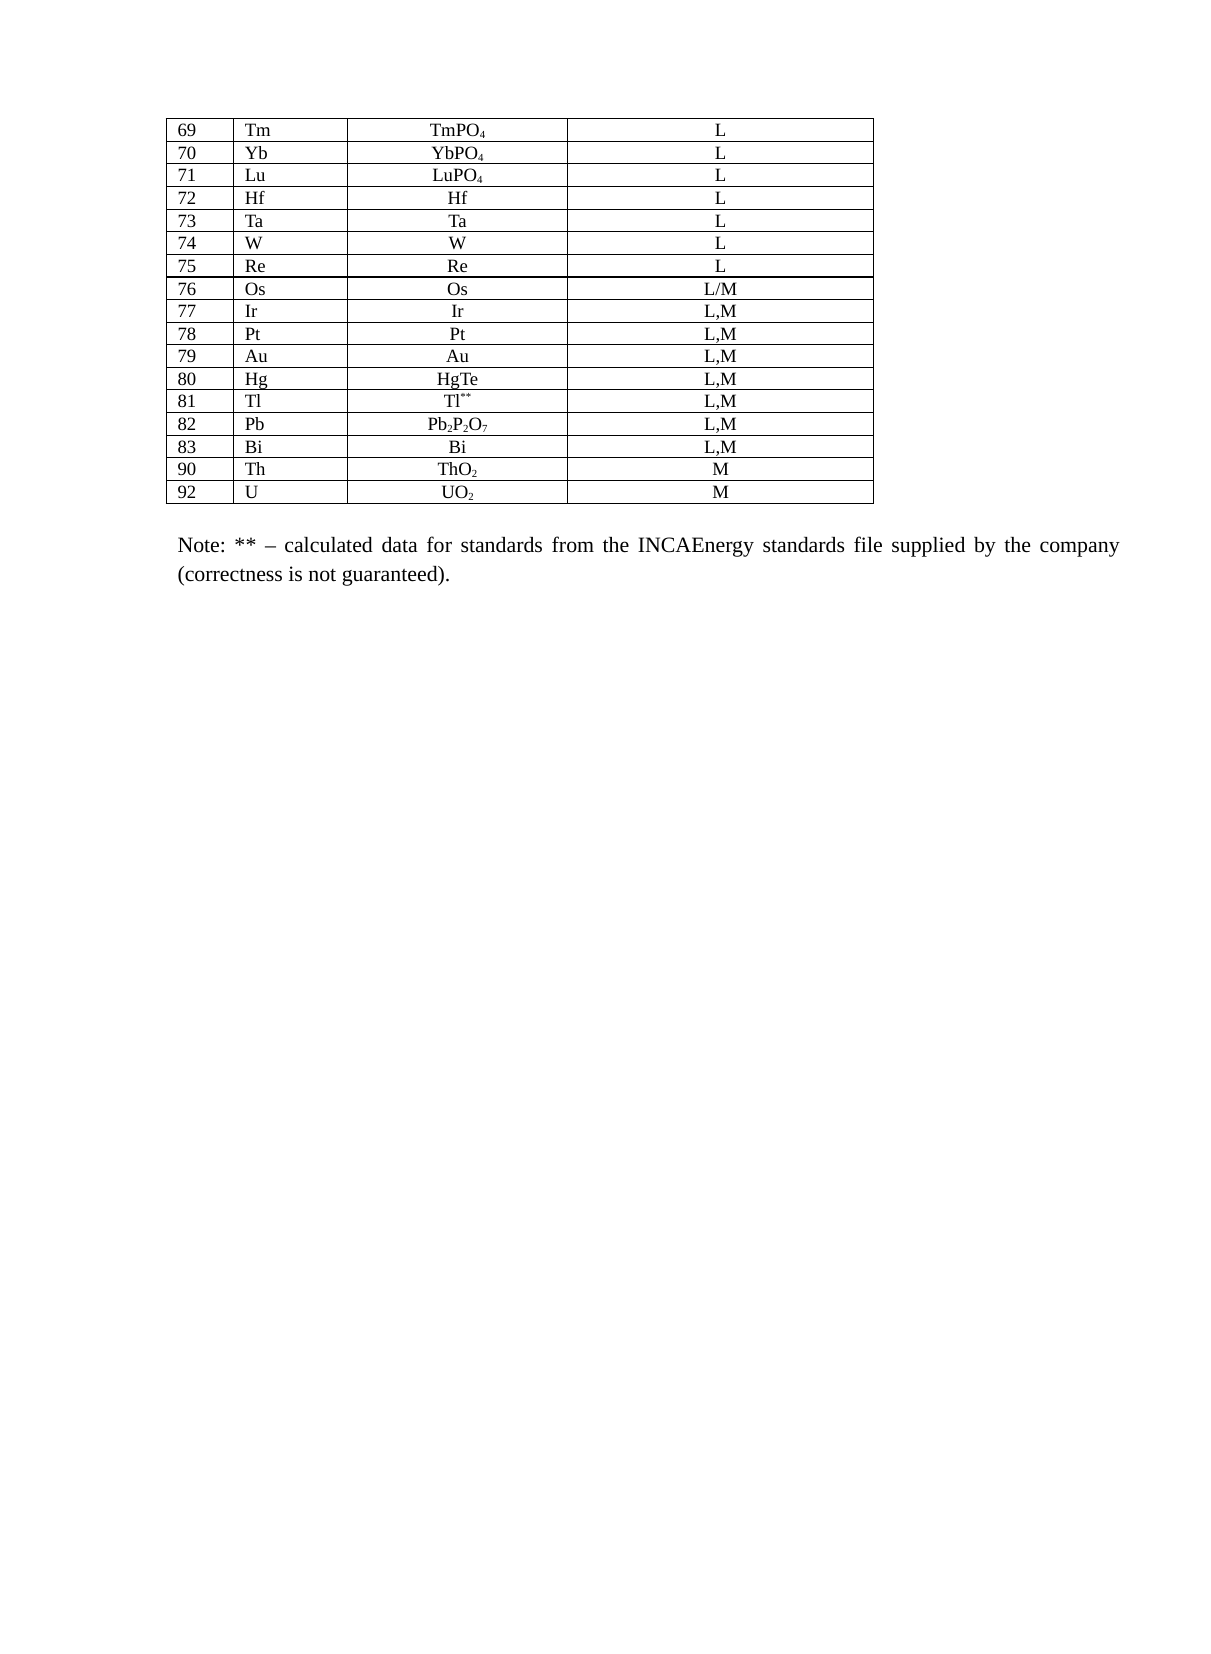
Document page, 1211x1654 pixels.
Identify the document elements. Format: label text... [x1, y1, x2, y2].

table_cell Tl** [348, 390, 567, 412]
table_cell 79 [167, 345, 233, 367]
table_cell L [568, 232, 873, 254]
table_cell Hf [348, 187, 567, 208]
table_cell L [568, 119, 873, 141]
text Note: ** – calculated data for standards from the INCAEnergy standards file supplied by the company (correctness is not guaranteed). [177, 532, 1122, 586]
table_cell 69 [167, 119, 233, 141]
table_cell L,M [568, 413, 873, 434]
table_cell 82 [167, 413, 233, 434]
table_cell 78 [167, 323, 233, 344]
table_cell Pt [234, 323, 347, 344]
table_cell Ir [234, 300, 347, 322]
table_cell L/M [568, 278, 873, 299]
table_cell Au [234, 345, 347, 367]
table_cell L [568, 210, 873, 231]
table_cell 81 [167, 390, 233, 412]
table_cell Yb [234, 142, 347, 163]
table_cell 71 [167, 164, 233, 186]
table_cell L,M [568, 323, 873, 344]
table_cell Pt [348, 323, 567, 344]
table_cell 73 [167, 210, 233, 231]
table_cell 74 [167, 232, 233, 254]
table_cell W [234, 232, 347, 254]
table_cell L,M [568, 300, 873, 322]
table_cell Th [234, 458, 347, 480]
table_cell Os [234, 278, 347, 299]
table_cell Os [348, 278, 567, 299]
table_cell M [568, 458, 873, 480]
table_cell Re [348, 255, 567, 276]
table_cell 83 [167, 436, 233, 457]
table_cell U [234, 481, 347, 502]
table_cell Re [234, 255, 347, 276]
table_cell TmPO4 [348, 119, 567, 141]
table_cell Ta [348, 210, 567, 231]
table_cell L [568, 255, 873, 276]
table_cell Pb2P2O7 [348, 413, 567, 434]
table_cell W [348, 232, 567, 254]
table_cell Au [348, 345, 567, 367]
table_cell 77 [167, 300, 233, 322]
table_cell L [568, 164, 873, 186]
table_cell L [568, 187, 873, 208]
table_cell Tm [234, 119, 347, 141]
table_cell 80 [167, 368, 233, 389]
table_cell L,M [568, 368, 873, 389]
table_cell L,M [568, 345, 873, 367]
table_cell L,M [568, 436, 873, 457]
table_cell 70 [167, 142, 233, 163]
table_cell 76 [167, 278, 233, 299]
table_cell Pb [234, 413, 347, 434]
table_cell M [568, 481, 873, 502]
table_cell L,M [568, 390, 873, 412]
table_cell LuPO4 [348, 164, 567, 186]
table_cell Ta [234, 210, 347, 231]
table_cell YbPO4 [348, 142, 567, 163]
table_cell Lu [234, 164, 347, 186]
table_cell Ir [348, 300, 567, 322]
table_cell UO2 [348, 481, 567, 502]
table_cell 90 [167, 458, 233, 480]
table_cell Hg [234, 368, 347, 389]
table_cell 72 [167, 187, 233, 208]
table_cell Bi [348, 436, 567, 457]
table_cell ThO2 [348, 458, 567, 480]
table_cell Bi [234, 436, 347, 457]
table_cell Tl [234, 390, 347, 412]
table_cell Hf [234, 187, 347, 208]
table_cell HgTe [348, 368, 567, 389]
table_cell L [568, 142, 873, 163]
table_cell 75 [167, 255, 233, 276]
table_cell 92 [167, 481, 233, 502]
